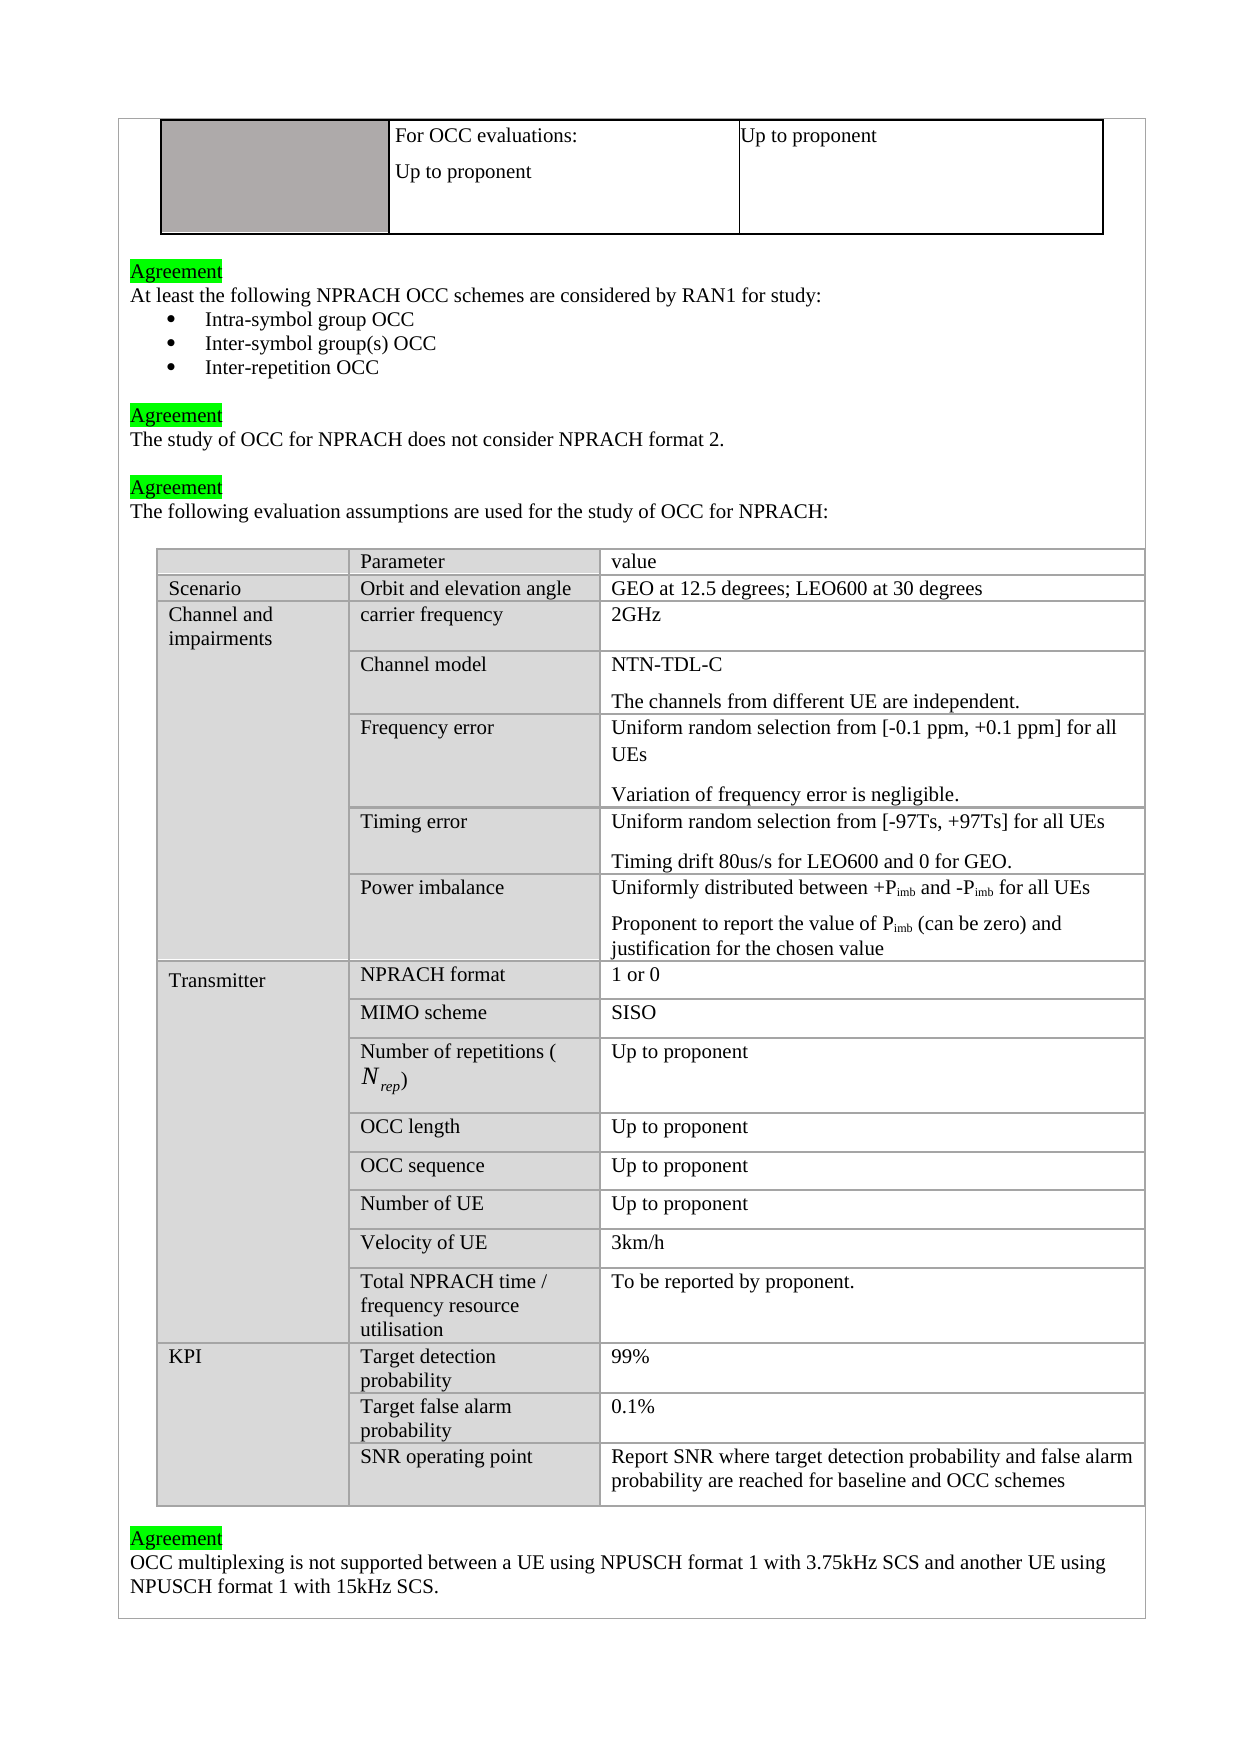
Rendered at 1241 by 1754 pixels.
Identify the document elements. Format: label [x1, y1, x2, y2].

table_header [119, 119, 1145, 1617]
